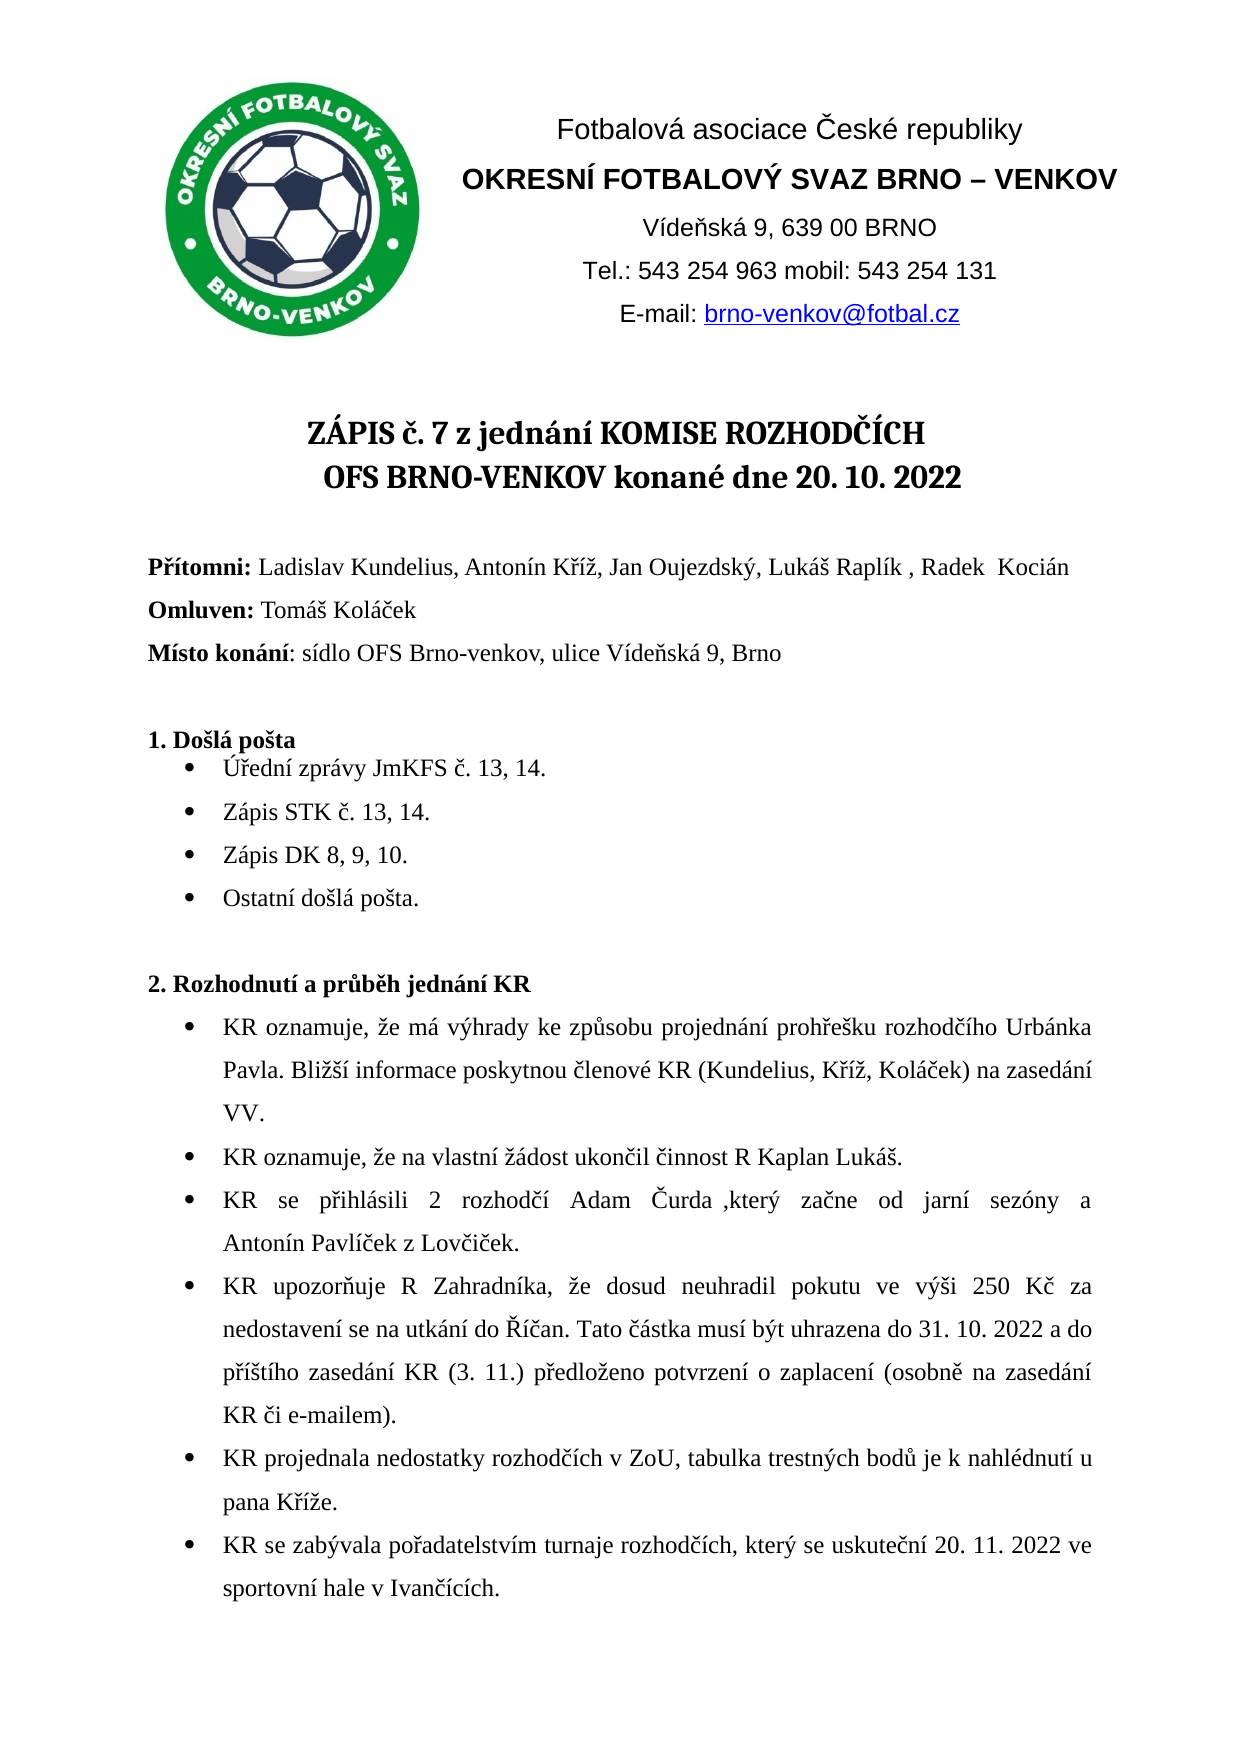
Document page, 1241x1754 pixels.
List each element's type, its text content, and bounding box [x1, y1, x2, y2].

list KR oznamuje, že má výhrady ke způsobu projednání prohřešku rozhodčího Urbánka Pavla. Bližší informace poskytnou členové KR (Kundelius, Kříž, Koláček) na zasedání VV. [185, 1012, 1093, 1127]
list Zápis STK č. 13, 14. [185, 797, 1093, 825]
list KR upozorňuje R Zahradníka, že dosud neuhradil pokutu ve výši 250 Kč za nedostavení se na utkání do Říčan. Tato částka musí být uhrazena do 31. 10. 2022 a do příštího zasedání KR (3. 11.) předloženo potvrzení o zaplacení (osobně na zasedání KR či e-mailem). [185, 1271, 1093, 1429]
list KR se přihlásili 2 rozhodčí Adam Čurda ,který začne od jarní sezóny a Antonín Pavlíček z Lovčiček. [185, 1185, 1093, 1257]
text Přítomni: Ladislav Kundelius, Antonín Kříž, Jan Oujezdský, Lukáš Raplík , Radek Kocián [148, 552, 1093, 581]
text 2. Rozhodnutí a průběh jednání KR [148, 969, 1093, 998]
list Úřední zprávy JmKFS č. 13, 14. [185, 753, 1093, 782]
text 1. Došlá pošta [148, 725, 1093, 753]
text Omluven: Tomáš Koláček [148, 595, 1093, 624]
list Zápis DK 8, 9, 10. [185, 840, 1093, 868]
list KR projednala nedostatky rozhodčích v ZoU, tabulka trestných bodů je k nahlédnutí u pana Kříže. [185, 1443, 1093, 1515]
picture [161, 77, 424, 341]
list Ostatní došlá pošta. [185, 883, 1093, 912]
list KR se zabývala pořadatelstvím turnaje rozhodčích, který se uskuteční 20. 11. 2022 ve sportovní hale v Ivančících. [185, 1530, 1093, 1602]
text Místo konání: sídlo OFS Brno-venkov, ulice Vídeňská 9, Brno [148, 638, 1093, 667]
subtitle ZÁPIS č. 7 z jednání KOMISE ROZHODČÍCH OFS BRNO-VENKOV konané dne 20. 10. 2022 [148, 415, 1093, 497]
list KR oznamuje, že na vlastní žádost ukončil činnost R Kaplan Lukáš. [185, 1142, 1093, 1170]
